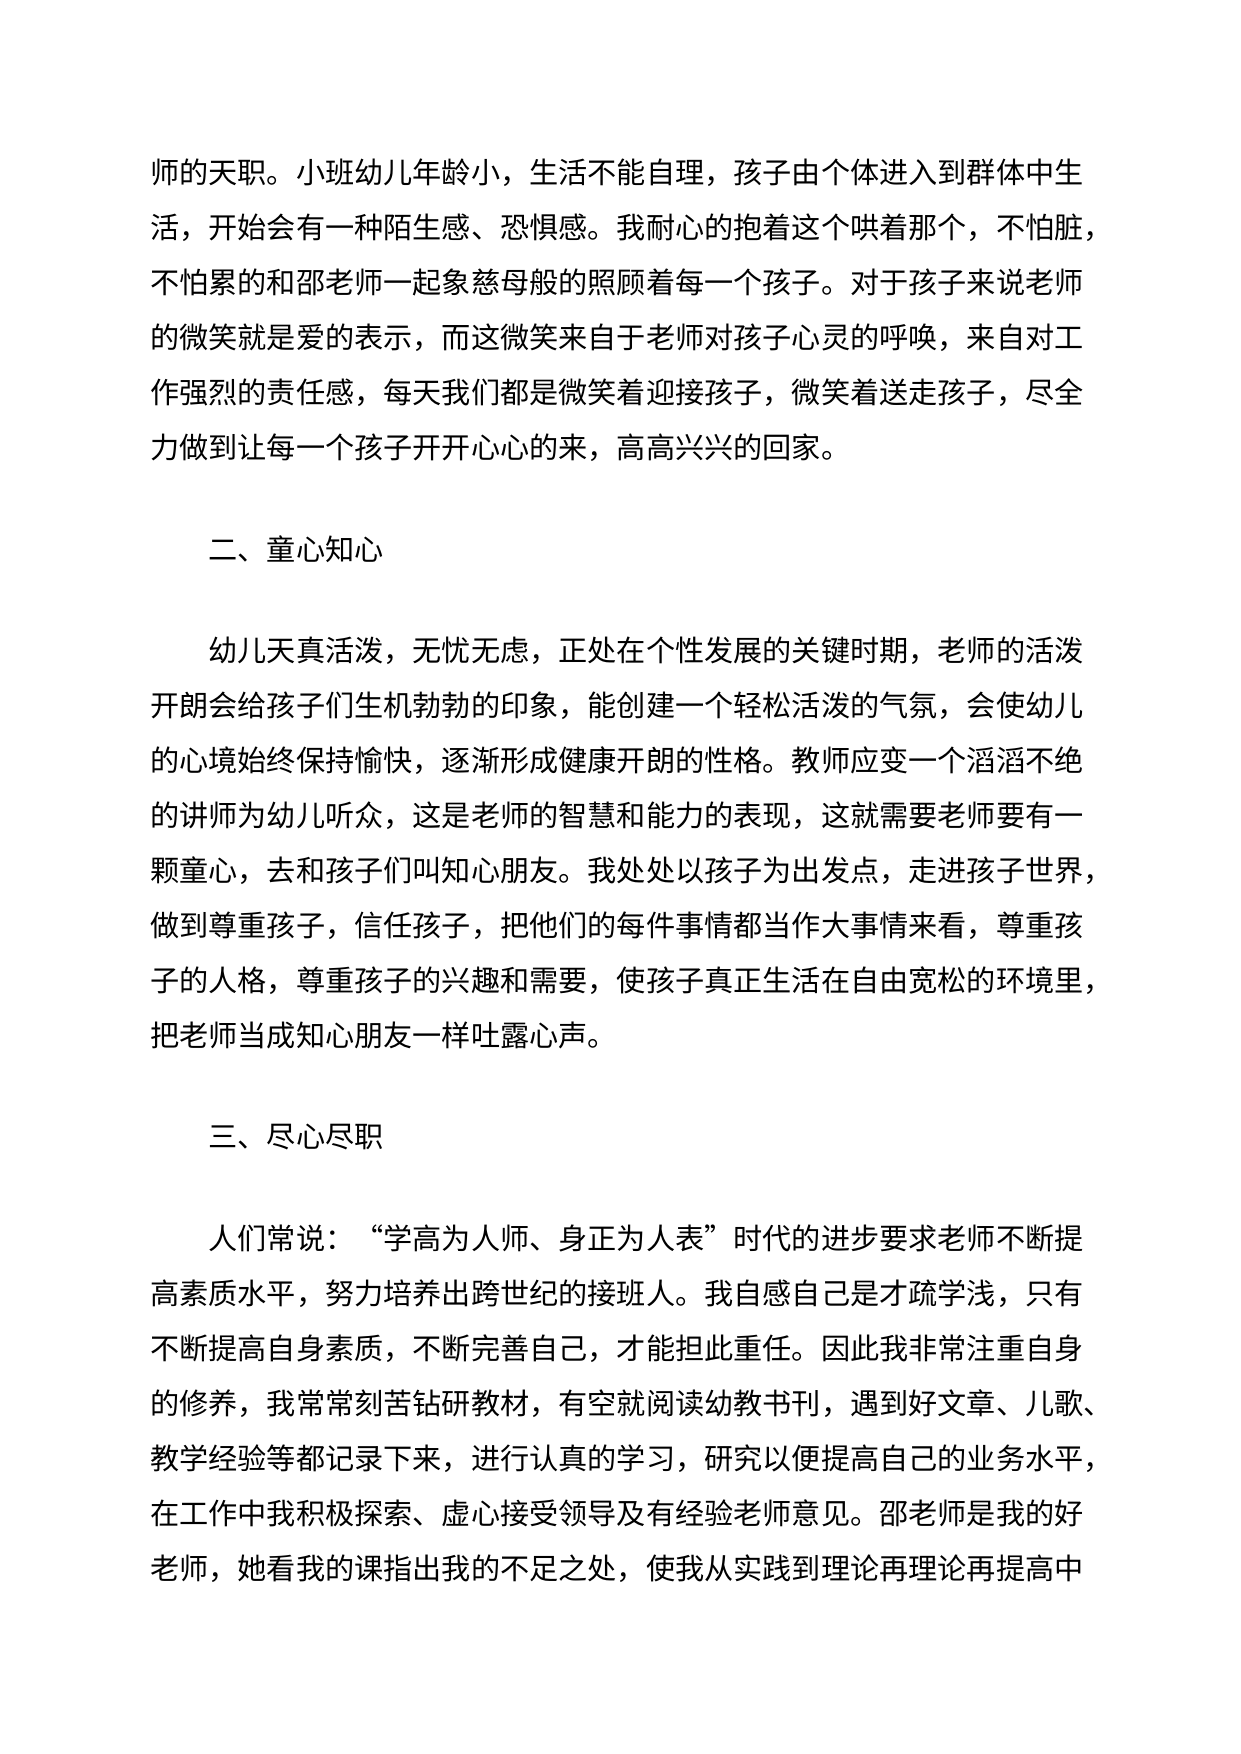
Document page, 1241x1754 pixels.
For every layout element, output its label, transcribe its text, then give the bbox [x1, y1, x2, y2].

text 三、尽心尽职 [150, 1114, 1090, 1156]
text 二、童心知心 [150, 526, 1090, 568]
text 幼儿天真活泼，无忧无虑，正处在个性发展的关键时期，老师的活泼开朗会给孩子们生机勃勃的印象，能创建一个轻松活泼的气氛，会使幼儿的心境始终保持愉快，逐渐形成健康开朗的性格。教师应变一个滔滔不绝的讲师为幼儿听众，这是老师的智慧和能力的表现，这就需要老师要有一颗童心，去和孩子们叫知心朋友。我处处以孩子为出发点，走进孩子世界，做到尊重孩子，信任孩子，把他们的每件事情都当作大事情来看，尊重孩子的人格，尊重孩子的兴趣和需要，使孩子真正生活在自由宽松的环境里，把老师当成知心朋友一样吐露心声。 [150, 628, 1090, 1054]
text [150, 150, 1090, 467]
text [150, 1216, 1090, 1587]
